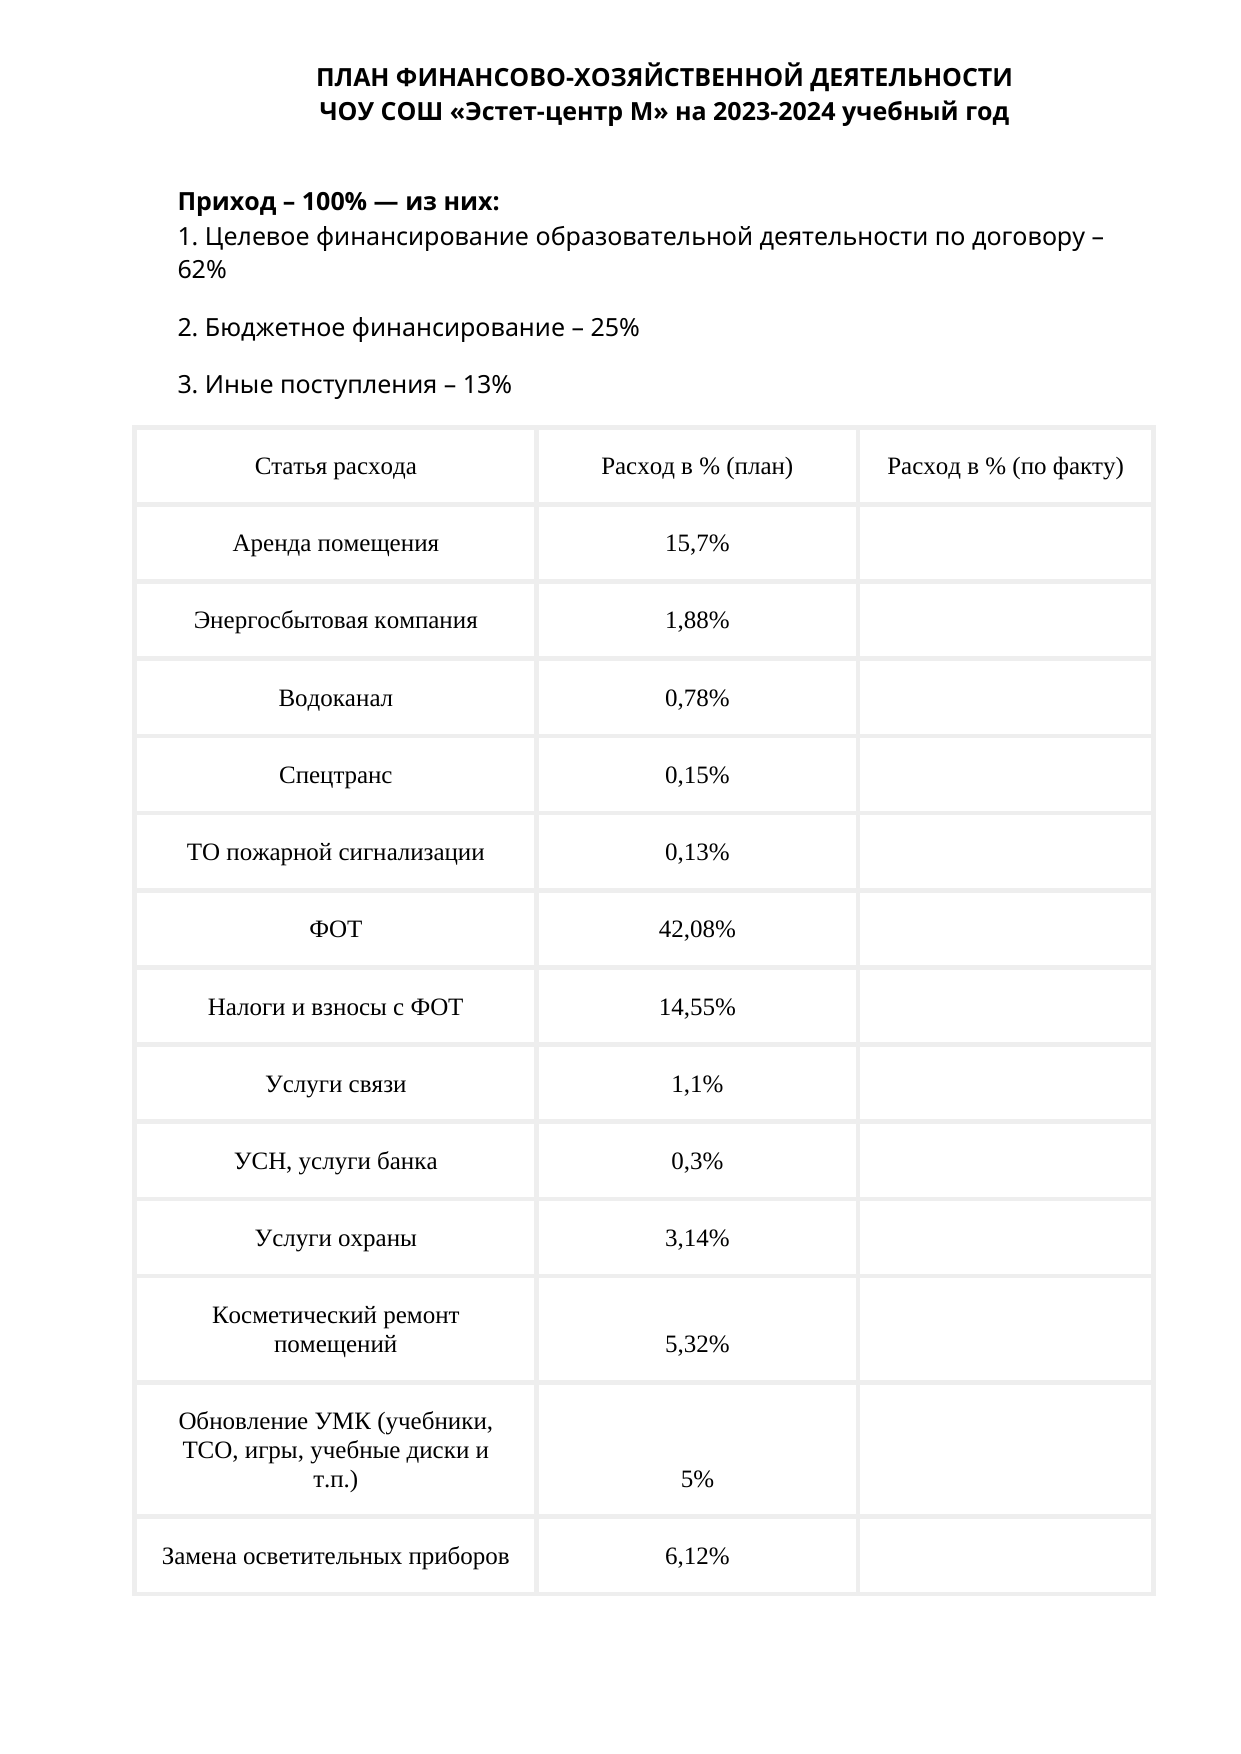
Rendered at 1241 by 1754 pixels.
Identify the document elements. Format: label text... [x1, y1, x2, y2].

table_cell [860, 970, 1151, 1042]
table_cell 0,13% [539, 815, 856, 888]
table_cell 0,78% [539, 661, 856, 733]
table_cell 15,7% [539, 507, 856, 579]
table_cell 14,55% [539, 970, 856, 1042]
table_cell [860, 1201, 1151, 1274]
table_cell [860, 507, 1151, 579]
text ПЛАН ФИНАНСОВО-ХОЗЯЙСТВЕННОЙ ДЕЯТЕЛЬНОСТИ [177, 59, 1152, 93]
table_cell [860, 893, 1151, 965]
table_header Расход в % (по факту) [860, 430, 1151, 502]
table_cell Услуги охраны [137, 1201, 534, 1274]
table_header Статья расхода [137, 430, 534, 502]
table_cell [860, 1124, 1151, 1197]
table_cell 6,12% [539, 1519, 856, 1592]
table_cell 5% [539, 1385, 856, 1514]
table_cell Услуги связи [137, 1047, 534, 1119]
table_cell [860, 1519, 1151, 1592]
table_cell 1,1% [539, 1047, 856, 1119]
table_cell 5,32% [539, 1278, 856, 1380]
table_cell ТО пожарной сигнализации [137, 815, 534, 888]
table_cell Обновление УМК (учебники, ТСО, игры, учебные диски и т.п.) [137, 1385, 534, 1514]
table_cell [860, 1385, 1151, 1514]
table_cell Замена осветительных приборов [137, 1519, 534, 1592]
table_cell [860, 738, 1151, 811]
table_cell 1,88% [539, 584, 856, 656]
table_cell 0,15% [539, 738, 856, 811]
table_cell 0,3% [539, 1124, 856, 1197]
table_cell [860, 815, 1151, 888]
table_cell Налоги и взносы с ФОТ [137, 970, 534, 1042]
table_cell [860, 661, 1151, 733]
table_cell УСН, услуги банка [137, 1124, 534, 1197]
table_cell Энергосбытовая компания [137, 584, 534, 656]
table_cell Водоканал [137, 661, 534, 733]
table_cell Аренда помещения [137, 507, 534, 579]
text 3. Иные поступления – 13% [177, 367, 1152, 401]
table_cell 3,14% [539, 1201, 856, 1274]
table_cell Спецтранс [137, 738, 534, 811]
table_header Расход в % (план) [539, 430, 856, 502]
text 2. Бюджетное финансирование – 25% [177, 310, 1152, 344]
text 1. Целевое финансирование образовательной деятельности по договору – 62% [177, 218, 1152, 286]
text ЧОУ СОШ «Эстет-центр М» на 2023-2024 учебный год [177, 93, 1152, 127]
table_cell [860, 1278, 1151, 1380]
text Приход – 100% — из них: [177, 184, 1152, 218]
table_cell 42,08% [539, 893, 856, 965]
table_cell [860, 1047, 1151, 1119]
table_cell [860, 584, 1151, 656]
table_cell ФОТ [137, 893, 534, 965]
table_cell Косметический ремонт помещений [137, 1278, 534, 1380]
